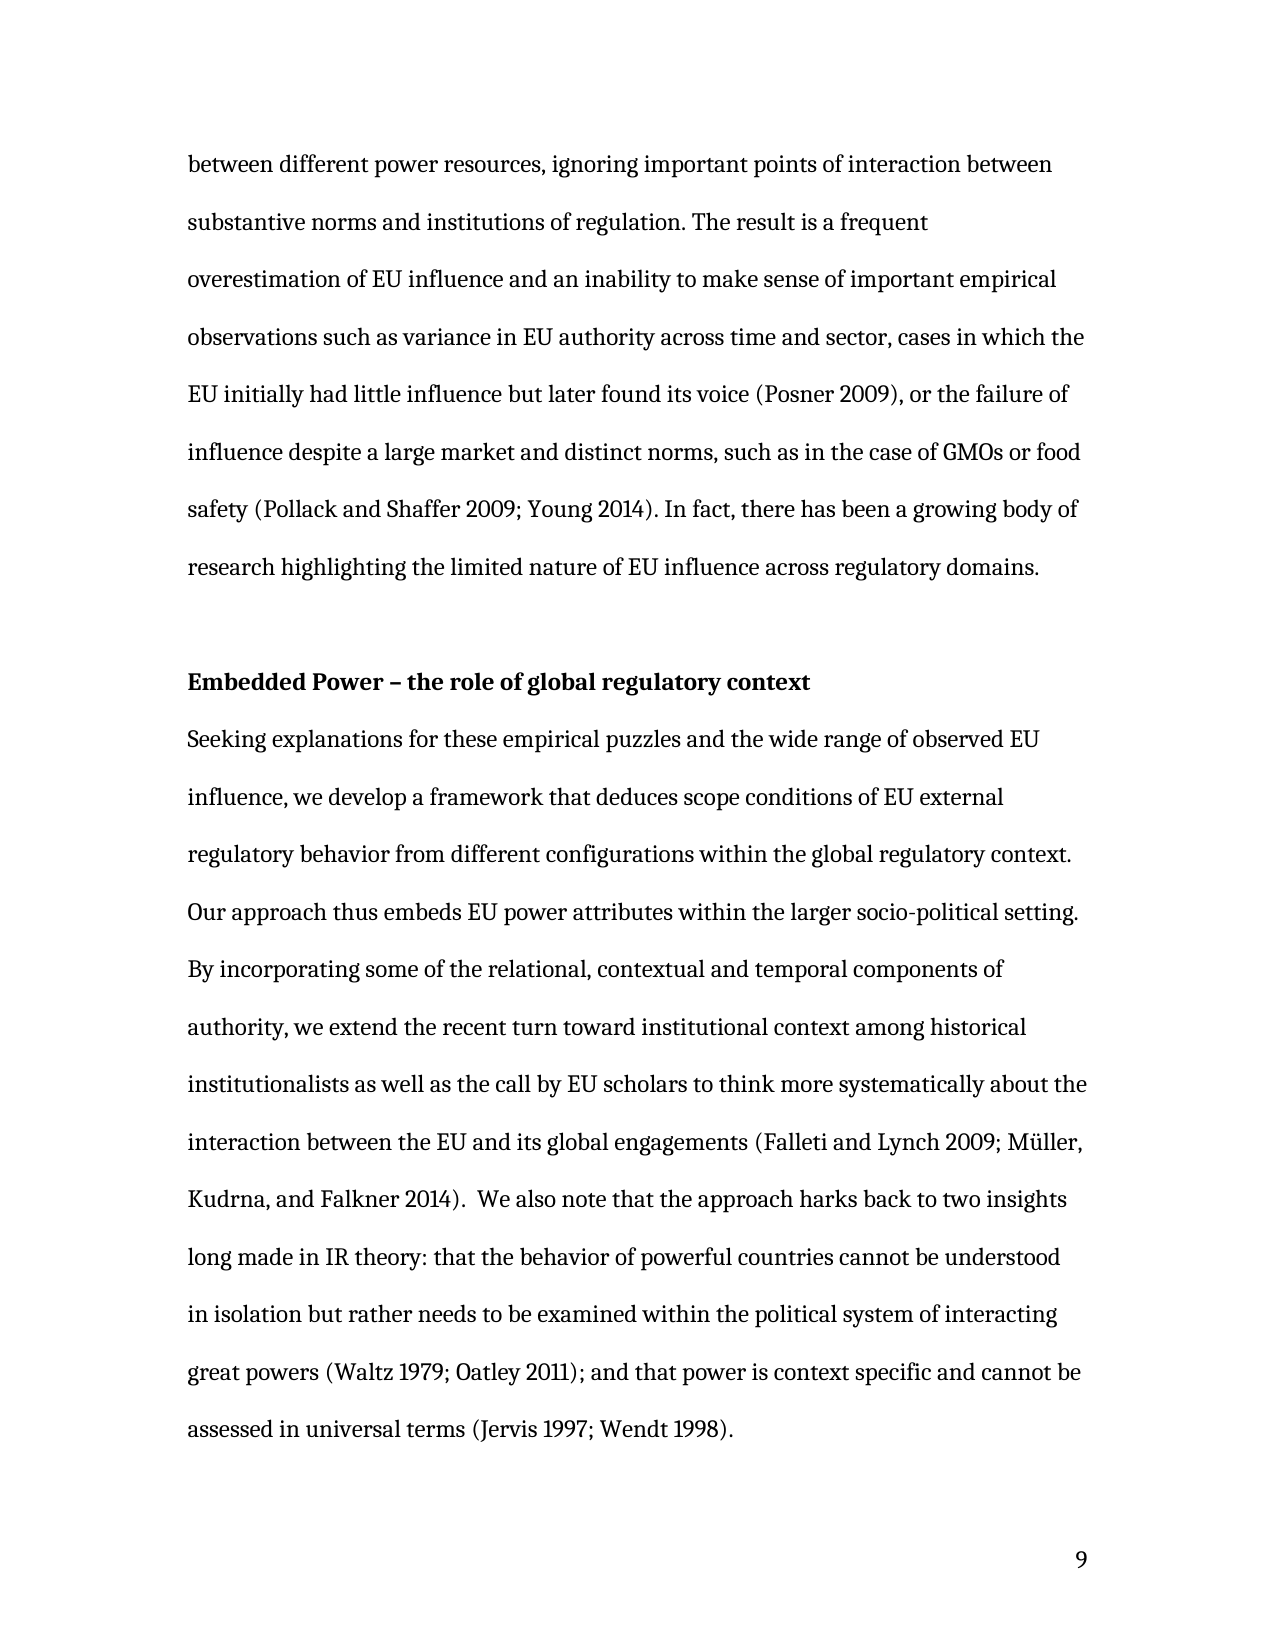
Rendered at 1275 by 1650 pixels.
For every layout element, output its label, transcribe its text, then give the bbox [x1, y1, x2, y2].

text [187, 150, 1087, 581]
text Embedded Power – the role of global regulatory context [187, 667, 1087, 696]
text Seeking explanations for these empirical puzzles and the wide range of observed EU influence, we develop a framework that deduces scope conditions of EU external regulatory behavior from different configurations within the global regulatory context. Our approach thus embeds EU power attributes within the larger socio-political setting. By incorporating some of the relational, contextual and temporal components of authority, we extend the recent turn toward institutional context among historical institutionalists as well as the call by EU scholars to think more systematically about the interaction between the EU and its global engagements (Falleti and Lynch 2009; Müller, Kudrna, and Falkner 2014). We also note that the approach harks back to two insights long made in IR theory: that the behavior of powerful countries cannot be understood in isolation but rather needs to be examined within the political system of interacting great powers (Waltz 1979; Oatley 2011); and that power is context specific and cannot be assessed in universal terms (Jervis 1997; Wendt 1998). [187, 725, 1087, 1444]
